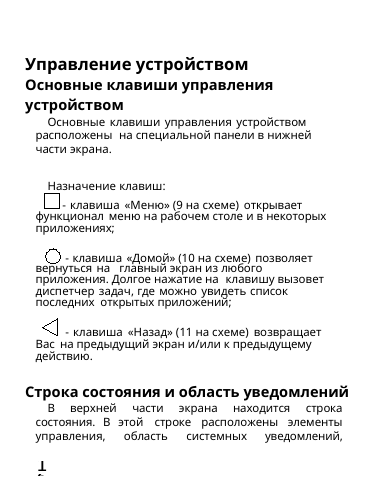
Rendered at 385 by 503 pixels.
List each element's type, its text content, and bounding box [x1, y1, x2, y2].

text Строка состояния и область уведомлений [25, 382, 354, 402]
text Назначение клавиш: [47, 178, 354, 193]
text Основные клавиши управления устройством расположены на специальной панели в нижней части экрана. [35, 115, 342, 156]
text - клавиша «Домой» (10 на схеме) позволяет вернуться на главный экран из любого приложения. Долгое нажатие на клавишу вызовет диспетчер задач, где можно увидеть список последних открытых приложений; [35, 253, 324, 309]
text - клавиша «Назад» (11 на схеме) возвращает Вас на предыдущий экран и/или к предыдущему действию. [35, 326, 324, 364]
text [35, 402, 343, 443]
text Основные клавиши управления устройством [25, 75, 354, 115]
text - клавиша «Меню» (9 на схеме) открывает функционал меню на рабочем столе и в некоторых приложениях; [35, 201, 336, 235]
text Управление устройством [25, 52, 354, 75]
